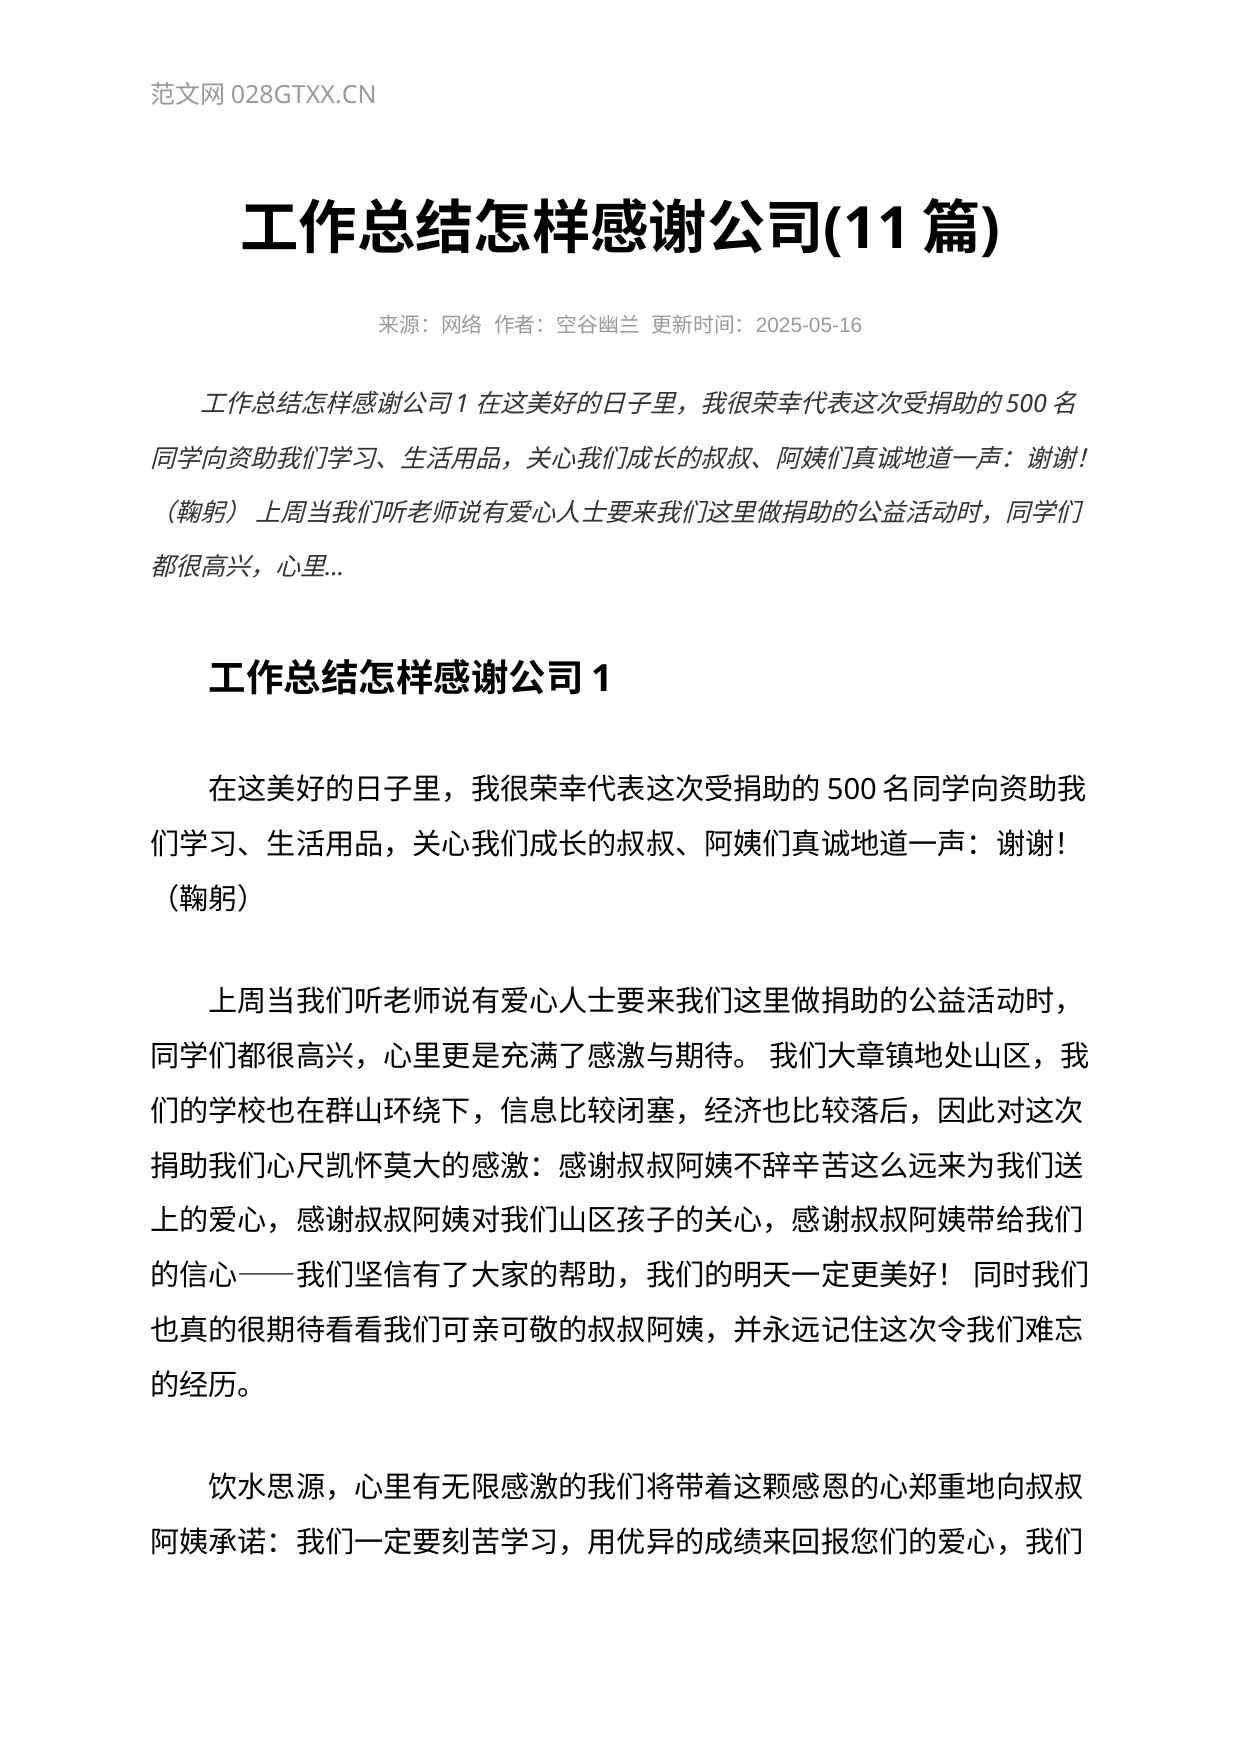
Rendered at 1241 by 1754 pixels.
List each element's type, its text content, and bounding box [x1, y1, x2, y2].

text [150, 1463, 1090, 1561]
text 工作总结怎样感谢公司1 [150, 648, 1090, 703]
text 上周当我们听老师说有爱心人士要来我们这里做捐助的公益活动时，同学们都很高兴，心里更是充满了感激与期待。 我们大章镇地处山区，我们的学校也在群山环绕下，信息比较闭塞，经济也比较落后，因此对这次捐助我们心尺凯怀莫大的感激：感谢叔叔阿姨不辞辛苦这么远来为我们送上的爱心，感谢叔叔阿姨对我们山区孩子的关心，感谢叔叔阿姨带给我们的信心——我们坚信有了大家的帮助，我们的明天一定更美好！ 同时我们也真的很期待看看我们可亲可敬的叔叔阿姨，并永远记住这次令我们难忘的经历。 [150, 977, 1090, 1404]
text 在这美好的日子里，我很荣幸代表这次受捐助的500名同学向资助我们学习、生活用品，关心我们成长的叔叔、阿姨们真诚地道一声：谢谢！（鞠躬） [150, 766, 1090, 918]
subtitle 工作总结怎样感谢公司(11篇) [150, 181, 1090, 266]
text 来源：网络 作者：空谷幽兰 更新时间：2025-05-16 [150, 313, 1090, 337]
text 工作总结怎样感谢公司1 在这美好的日子里，我很荣幸代表这次受捐助的500名同学向资助我们学习、生活用品，关心我们成长的叔叔、阿姨们真诚地道一声：谢谢！（鞠躬） 上周当我们听老师说有爱心人士要来我们这里做捐助的公益活动时，同学们都很高兴，心里... [150, 384, 1090, 583]
